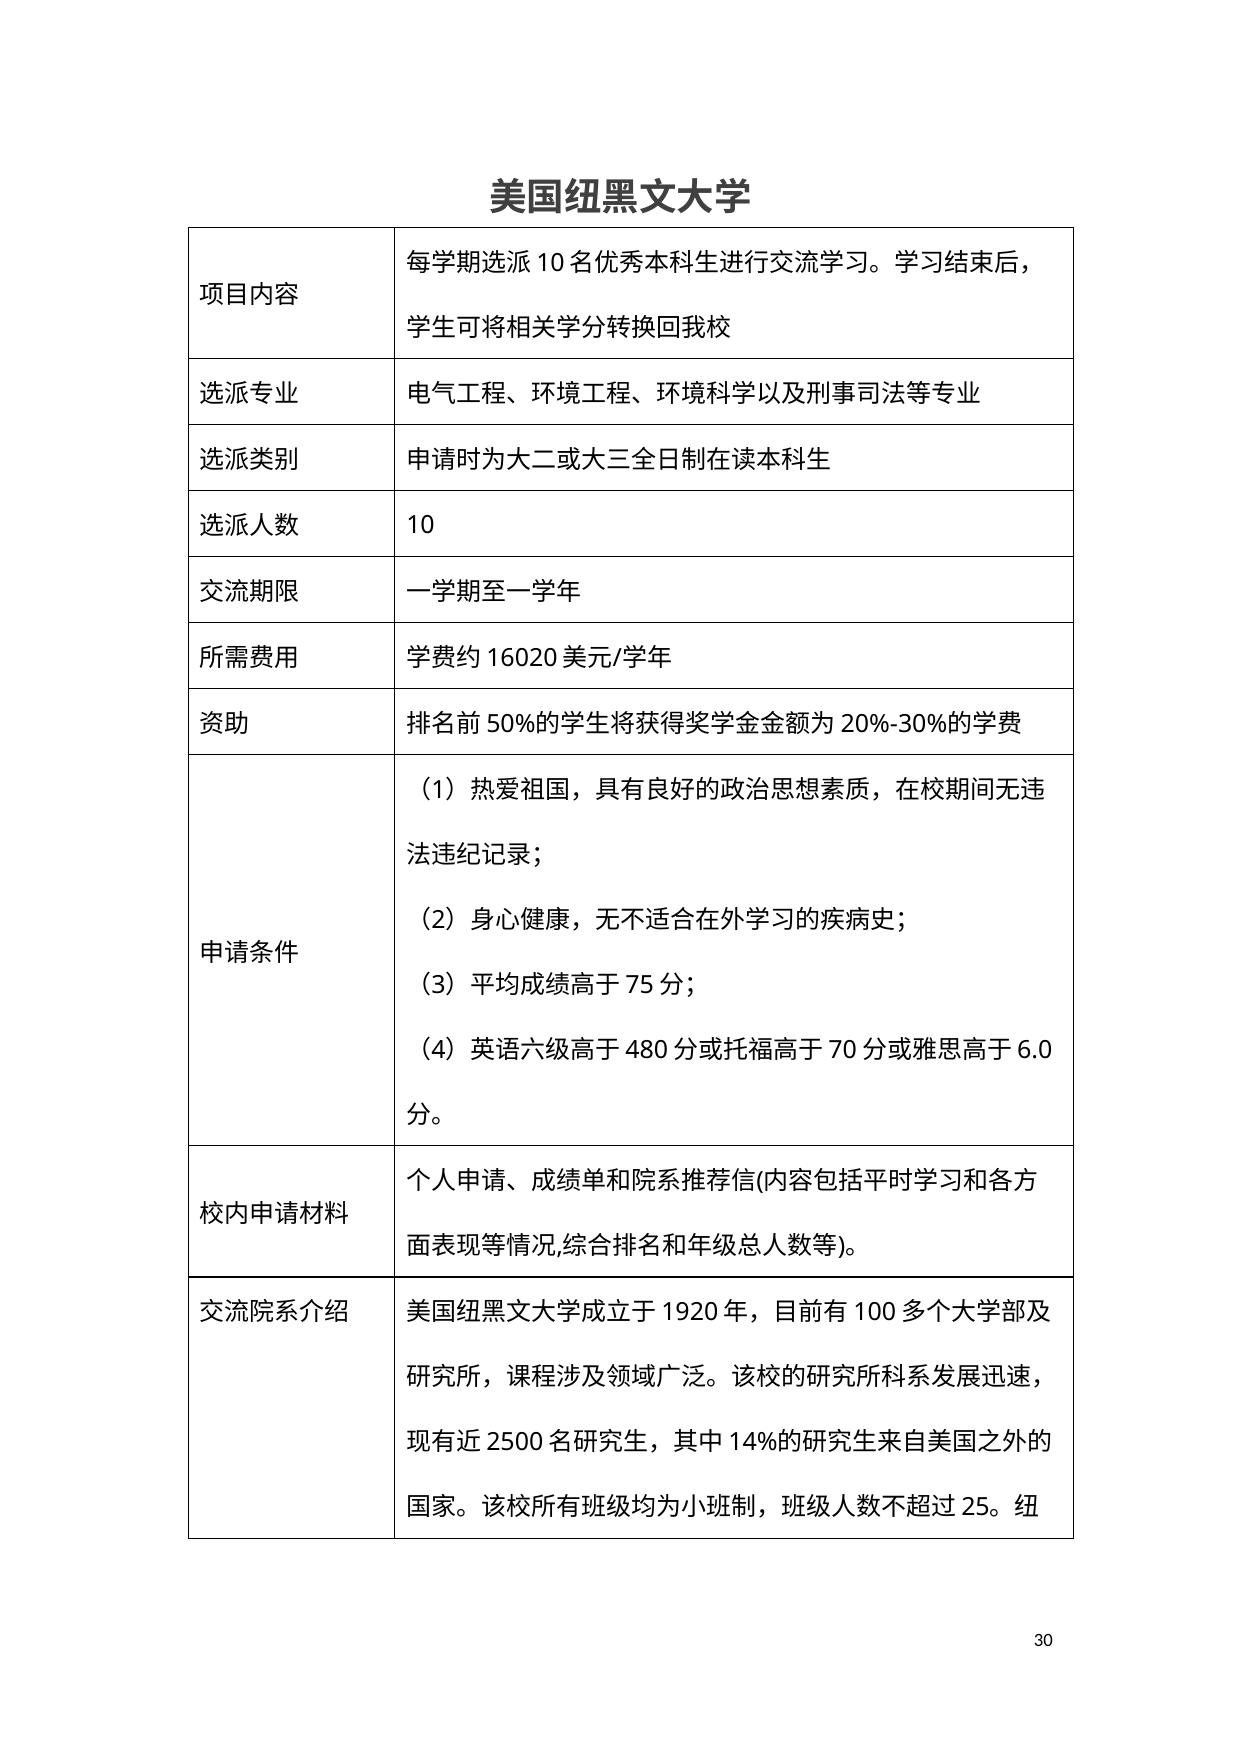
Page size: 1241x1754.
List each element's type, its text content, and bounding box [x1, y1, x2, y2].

table_cell 10 [395, 491, 1073, 556]
table_header 每学期选派10名优秀本科生进行交流学习。学习结束后，学生可将相关学分转换回我校 [395, 228, 1073, 358]
table_cell 申请条件 [189, 755, 394, 1145]
table_cell 排名前50%的学生将获得奖学金金额为20%-30%的学费 [395, 689, 1073, 754]
table_cell 所需费用 [189, 623, 394, 688]
table_cell 选派人数 [189, 491, 394, 556]
table_cell 交流院系介绍 [189, 1278, 394, 1537]
table_cell 资助 [189, 689, 394, 754]
subtitle 美国纽黑文大学 [187, 162, 1053, 227]
table_cell 学费约16020美元/学年 [395, 623, 1073, 688]
table_header 项目内容 [189, 228, 394, 358]
table_cell 一学期至一学年 [395, 557, 1073, 622]
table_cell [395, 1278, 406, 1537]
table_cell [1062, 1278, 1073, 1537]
table_cell 选派类别 [189, 425, 394, 490]
table_cell 电气工程、环境工程、环境科学以及刑事司法等专业 [395, 359, 1073, 424]
table_cell 选派专业 [189, 359, 394, 424]
table_cell 申请时为大二或大三全日制在读本科生 [395, 425, 1073, 490]
table_cell 校内申请材料 [189, 1146, 394, 1276]
table_cell 交流期限 [189, 557, 394, 622]
